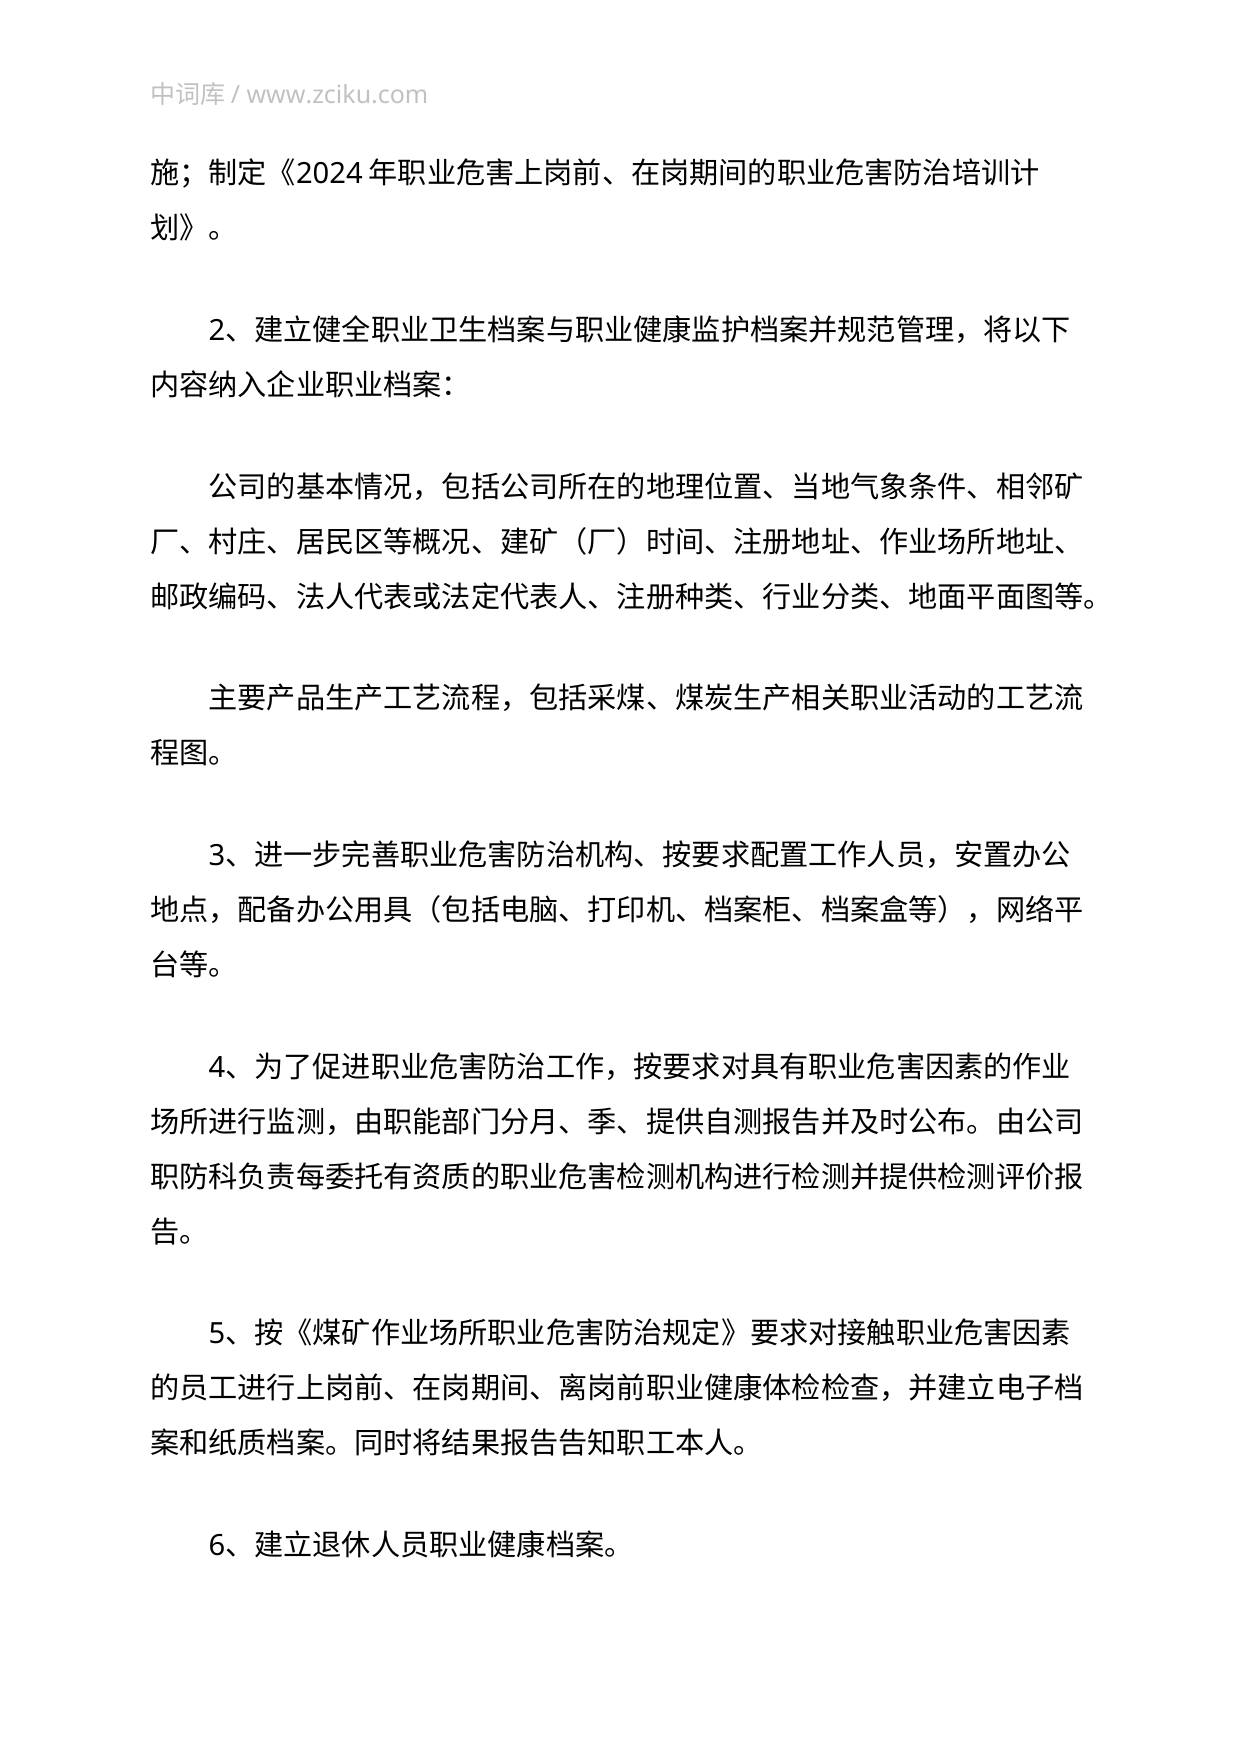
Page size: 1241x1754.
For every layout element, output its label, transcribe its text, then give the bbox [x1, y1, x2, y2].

text 公司的基本情况，包括公司所在的地理位置、当地气象条件、相邻矿厂、村庄、居民区等概况、建矿（厂）时间、注册地址、作业场所地址、邮政编码、法人代表或法定代表人、注册种类、行业分类、地面平面图等。 [150, 463, 1090, 616]
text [150, 150, 1090, 247]
text 5、按《煤矿作业场所职业危害防治规定》要求对接触职业危害因素的员工进行上岗前、在岗期间、离岗前职业健康体检检查，并建立电子档案和纸质档案。同时将结果报告告知职工本人。 [150, 1310, 1090, 1462]
text 3、进一步完善职业危害防治机构、按要求配置工作人员，安置办公地点，配备办公用具（包括电脑、打印机、档案柜、档案盒等），网络平台等。 [150, 832, 1090, 984]
text 4、为了促进职业危害防治工作，按要求对具有职业危害因素的作业场所进行监测，由职能部门分月、季、提供自测报告并及时公布。由公司职防科负责每委托有资质的职业危害检测机构进行检测并提供检测评价报告。 [150, 1043, 1090, 1251]
text 6、建立退休人员职业健康档案。 [150, 1522, 1090, 1564]
text 主要产品生产工艺流程，包括采煤、煤炭生产相关职业活动的工艺流程图。 [150, 675, 1090, 772]
text 2、建立健全职业卫生档案与职业健康监护档案并规范管理，将以下内容纳入企业职业档案： [150, 307, 1090, 404]
